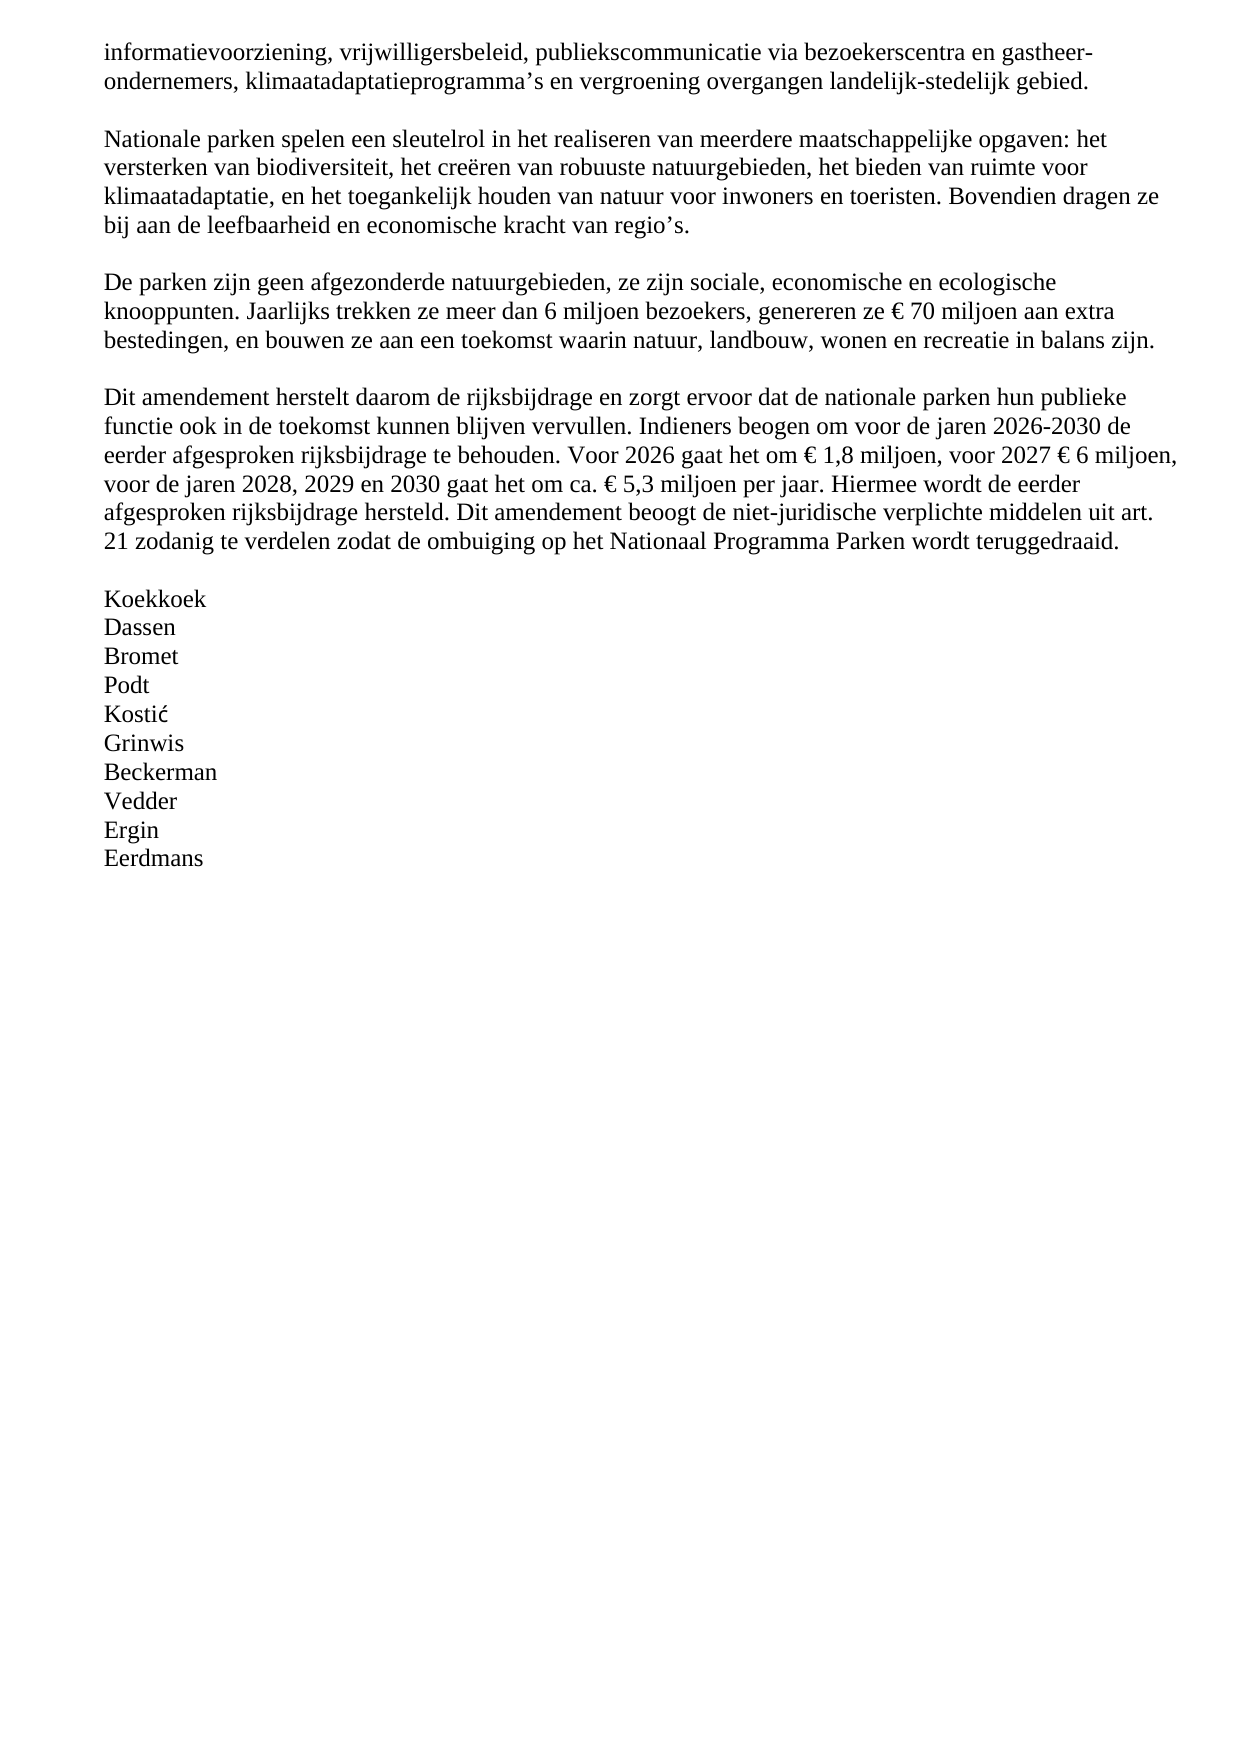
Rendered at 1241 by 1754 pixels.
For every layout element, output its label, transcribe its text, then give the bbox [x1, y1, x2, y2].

text Bromet [103, 641, 1181, 670]
text Ergin [103, 815, 1181, 843]
text De parken zijn geen afgezonderde natuurgebieden, ze zijn sociale, economische en ecologische knooppunten. Jaarlijks trekken ze meer dan 6 miljoen bezoekers, genereren ze € 70 miljoen aan extra bestedingen, en bouwen ze aan een toekomst waarin natuur, landbouw, wonen en recreatie in balans zijn. [103, 267, 1181, 354]
text Vedder [103, 786, 1181, 815]
text Beckerman [103, 757, 1181, 786]
text Dassen [103, 612, 1181, 641]
text Podt [103, 670, 1181, 699]
text Kostić [103, 699, 1181, 728]
text Eerdmans [103, 843, 1181, 872]
text Dit amendement herstelt daarom de rijksbijdrage en zorgt ervoor dat de nationale parken hun publieke functie ook in de toekomst kunnen blijven vervullen. Indieners beogen om voor de jaren 2026-2030 de eerder afgesproken rijksbijdrage te behouden. Voor 2026 gaat het om € 1,8 miljoen, voor 2027 € 6 miljoen, voor de jaren 2028, 2029 en 2030 gaat het om ca. € 5,3 miljoen per jaar. Hiermee wordt de eerder afgesproken rijksbijdrage hersteld. Dit amendement beoogt de niet-juridische verplichte middelen uit art. 21 zodanig te verdelen zodat de ombuiging op het Nationaal Programma Parken wordt teruggedraaid. [103, 382, 1181, 555]
text Nationale parken spelen een sleutelrol in het realiseren van meerdere maatschappelijke opgaven: het versterken van biodiversiteit, het creëren van robuuste natuurgebieden, het bieden van ruimte voor klimaatadaptatie, en het toegankelijk houden van natuur voor inwoners en toeristen. Bovendien dragen ze bij aan de leefbaarheid en economische kracht van regio’s. [103, 124, 1181, 239]
text Grinwis [103, 728, 1181, 757]
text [103, 37, 1181, 95]
text Koekkoek [103, 584, 1181, 612]
